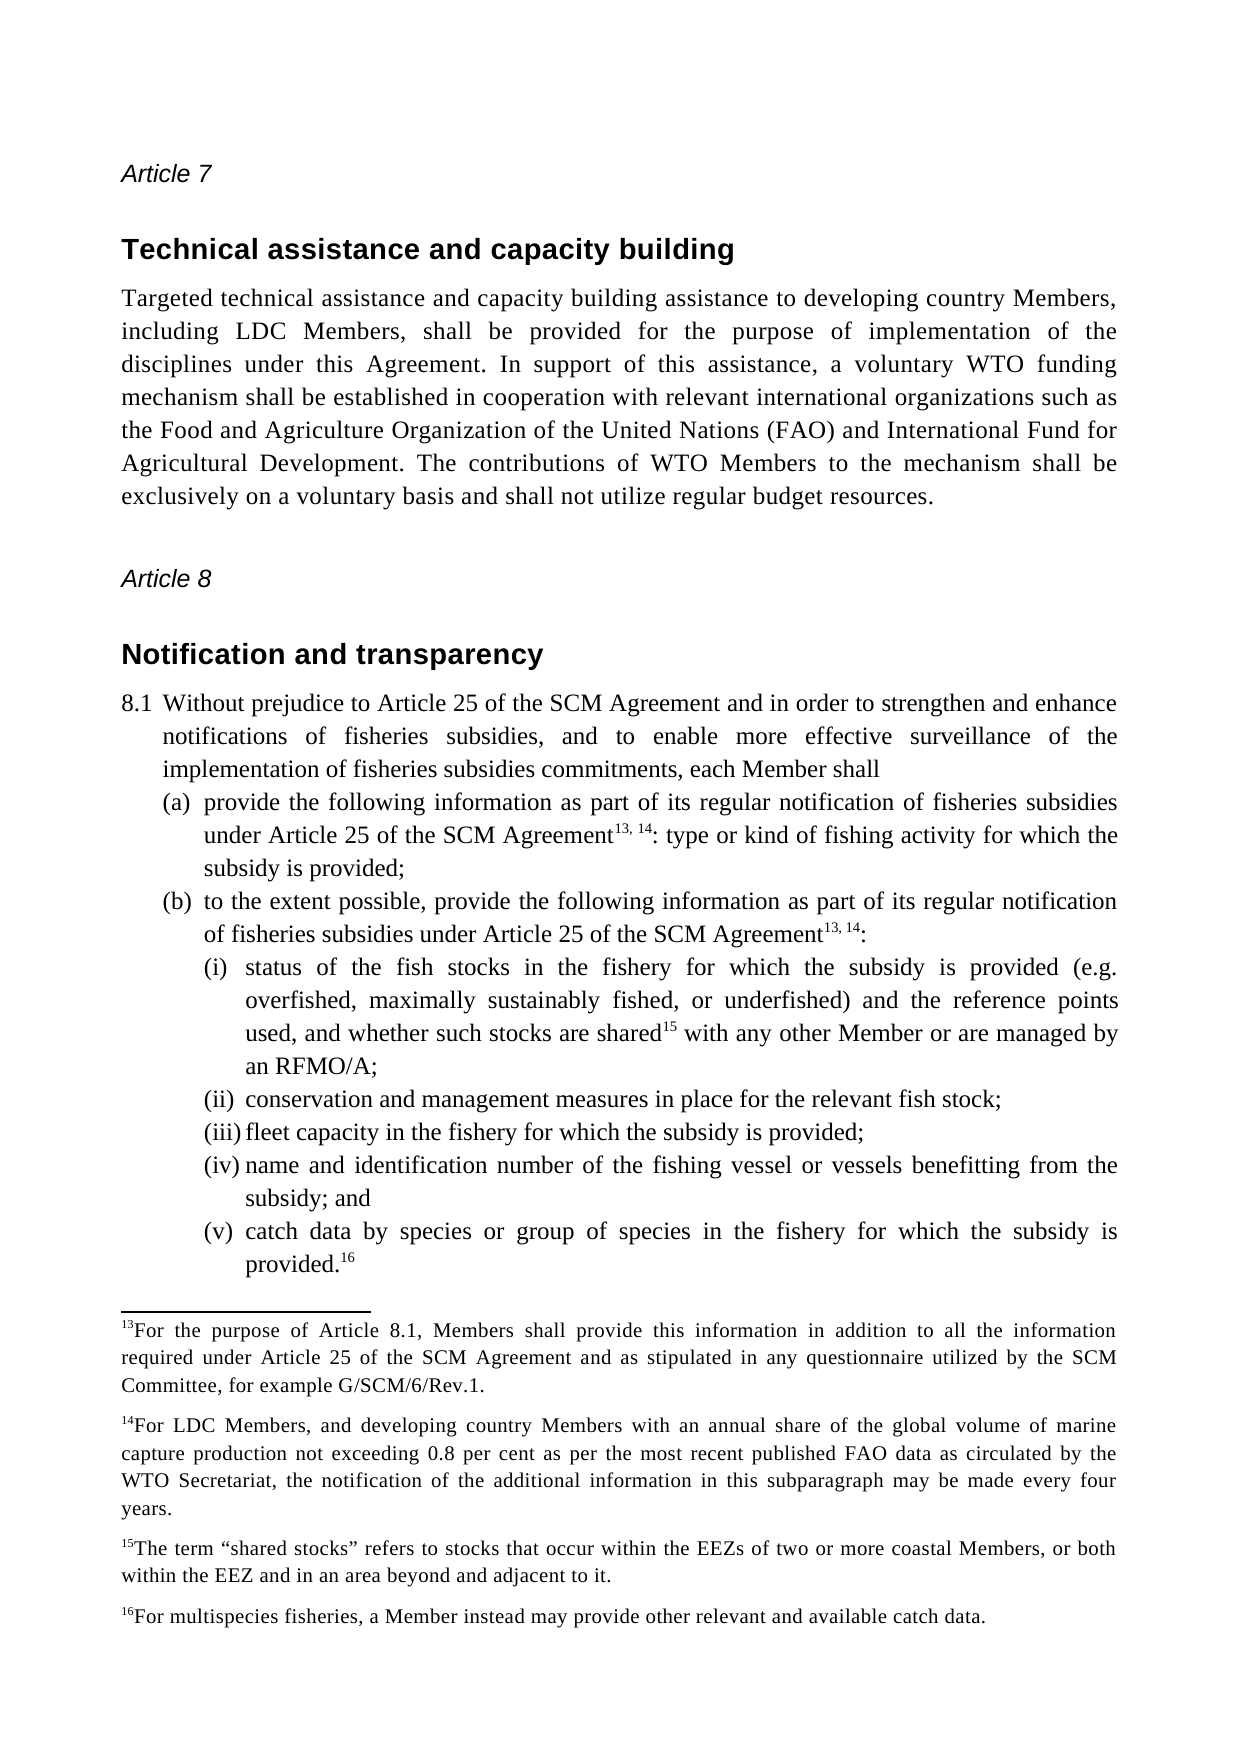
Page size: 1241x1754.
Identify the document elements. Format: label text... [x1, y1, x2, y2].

list (iii) fleet capacity in the fishery for which the subsidy is provided; [204, 1117, 1119, 1146]
list (ii) conservation and management measures in place for the relevant fish stock; [204, 1084, 1119, 1113]
list (v) catch data by species or group of species in the fishery for which the subsidy is provided. [204, 1216, 1119, 1278]
list (i) status of the fish stocks in the fishery for which the subsidy is provided (e.g. overfished, maximally sustainably fished, or underfished) and the reference points used, and whether such stocks are shared with any other Member or are managed by an RFMO/A; [204, 952, 1119, 1080]
subtitle Notification and transparency [121, 637, 1119, 670]
list (b) to the extent possible, provide the following information as part of its regular notification of fisheries subsidies under Article 25 of the SCM Agreement13, 14: [162, 886, 1119, 948]
text Article 7 [121, 159, 1119, 188]
text Targeted technical assistance and capacity building assistance to developing country Members, including LDC Members, shall be provided for the purpose of implementation of the disciplines under this Agreement. In support of this assistance, a voluntary WTO funding mechanism shall be established in cooperation with relevant international organizations such as the Food and Agriculture Organization of the United Nations (FAO) and International Fund for Agricultural Development. The contributions of WTO Members to the mechanism shall be exclusively on a voluntary basis and shall not utilize regular budget resources. [121, 283, 1119, 510]
list 8.1 Without prejudice to Article 25 of the SCM Agreement and in order to strengthen and enhance notifications of fisheries subsidies, and to enable more effective surveillance of the implementation of fisheries subsidies commitments, each Member shall [121, 688, 1119, 782]
list (a) provide the following information as part of its regular notification of fisheries subsidies under Article 25 of the SCM Agreement, : type or kind of fishing activity for which the subsidy is provided; [162, 787, 1119, 882]
subtitle Technical assistance and capacity building [121, 232, 1119, 266]
list (iv) name and identification number of the fishing vessel or vessels benefitting from the subsidy; and [204, 1150, 1119, 1212]
text Article 8 [121, 564, 1119, 593]
